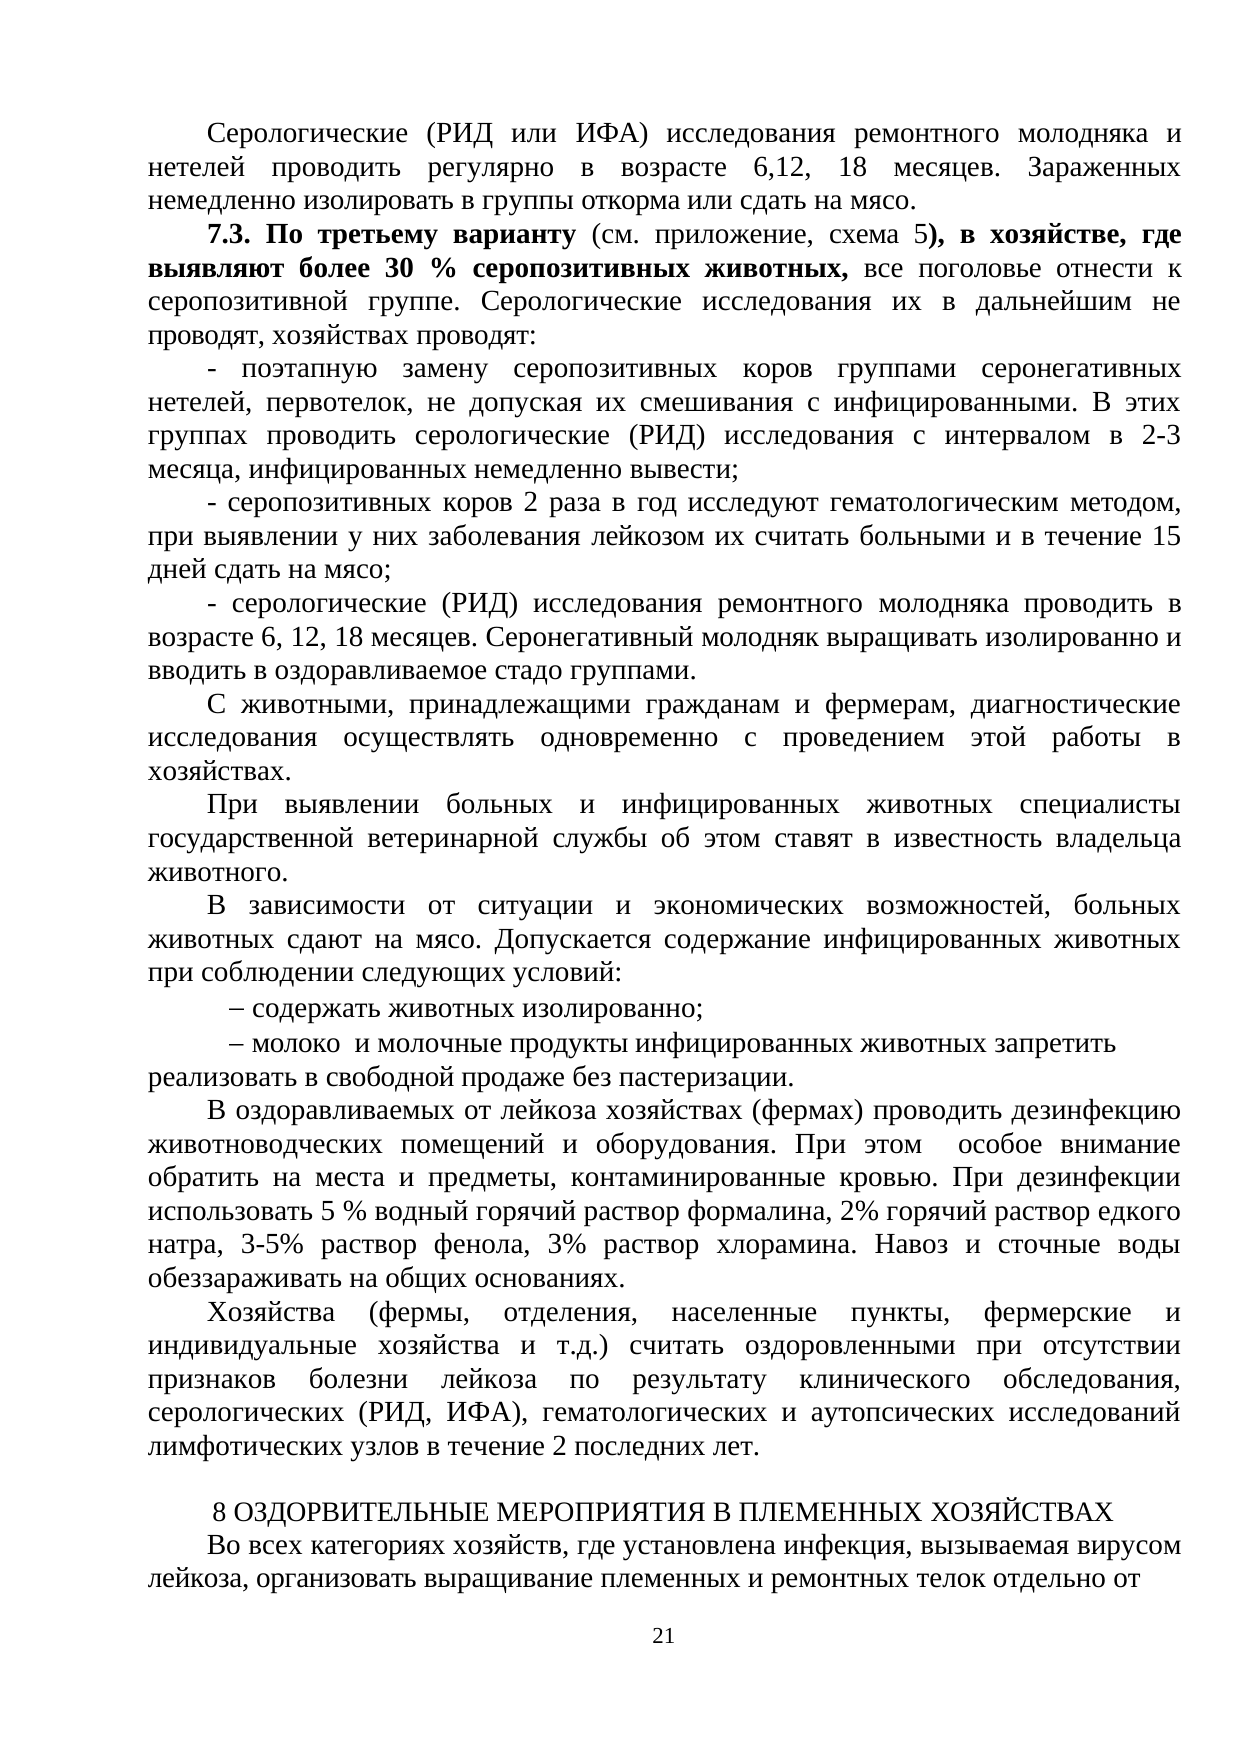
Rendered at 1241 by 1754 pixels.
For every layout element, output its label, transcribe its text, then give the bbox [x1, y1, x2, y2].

list серопозитивных коров 2 раза в год исследуют гематологическим методом, при выявлении у них заболевания лейкозом их считать больными и в течение 15 дней сдать на мясо; [148, 484, 1182, 585]
text Серологические (РИД или ИФА) исследования ремонтного молодняка и нетелей проводить регулярно в возрасте 6,12, 18 месяцев. Зараженных немедленно изолировать в группы откорма или сдать на мясо. [148, 115, 1182, 216]
text При выявлении больных и инфицированных животных специалисты государственной ветеринарной службы об этом ставят в известность владельца животного. [148, 787, 1182, 887]
text В зависимости от ситуации и экономических возможностей, больных животных сдают на мясо. Допускается содержание инфицированных животных при соблюдении следующих условий: [148, 887, 1181, 988]
list ОЗДОРВИТЕЛЬНЫЕ МЕРОПРИЯТИЯ В ПЛЕМЕННЫХ ХОЗЯЙСТВАХ [212, 1494, 1194, 1527]
text В оздоравливаемых от лейкоза хозяйствах (фермах) проводить дезинфекцию животноводческих помещений и оборудования. При этом особое внимание обратить на места и предметы, контаминированные кровью. При дезинфекции использовать 5 % водный горячий раствор формалина, 2% горячий раствор едкого натра, 3-5% раствор фенола, 3% раствор хлорамина. Навоз и сточные воды обеззараживать на общих основаниях. [148, 1092, 1182, 1294]
text С животными, принадлежащими гражданам и фермерам, диагностические исследования осуществлять одновременно с проведением этой работы в хозяйствах. [148, 686, 1182, 786]
text молоко и молочные продукты инфицированных животных запретить реализовать в свободной продаже без пастеризации. [148, 1025, 1194, 1092]
picture [206, 988, 261, 1025]
list По третьему варианту (см. приложение, схема 5), в хозяйстве, где выявляют более 30 % серопозитивных животных, все поголовье отнести к серопозитивной группе. Серологические исследования их в дальнейшим не проводят, хозяйствах проводят: [148, 216, 1182, 350]
text Во всех категориях хозяйств, где установлена инфекция, вызываемая вирусом лейкоза, организовать выращивание племенных и ремонтных телок отдельно от [148, 1527, 1182, 1594]
text Хозяйства (фермы, отделения, населенные пункты, фермерские и индивидуальные хозяйства и т.д.) считать оздоровленными при отсутствии признаков болезни лейкоза по результату клинического обследования, серологических (РИД, ИФА), гематологических и аутопсических исследований лимфотических узлов в течение 2 последних лет. [148, 1294, 1182, 1461]
list серологические (РИД) исследования ремонтного молодняка проводить в возрасте 6, 12, 18 месяцев. Серонегативный молодняк выращивать изолированно и вводить в оздоравливаемое стадо группами. [148, 585, 1182, 686]
text содержать животных изолированно; [252, 990, 1194, 1023]
list поэтапную замену серопозитивных коров группами серонегативных нетелей, первотелок, не допуская их смешивания с инфицированными. В этих группах проводить серологические (РИД) исследования с интервалом в 2-3 месяца, инфицированных немедленно вывести; [148, 350, 1182, 484]
